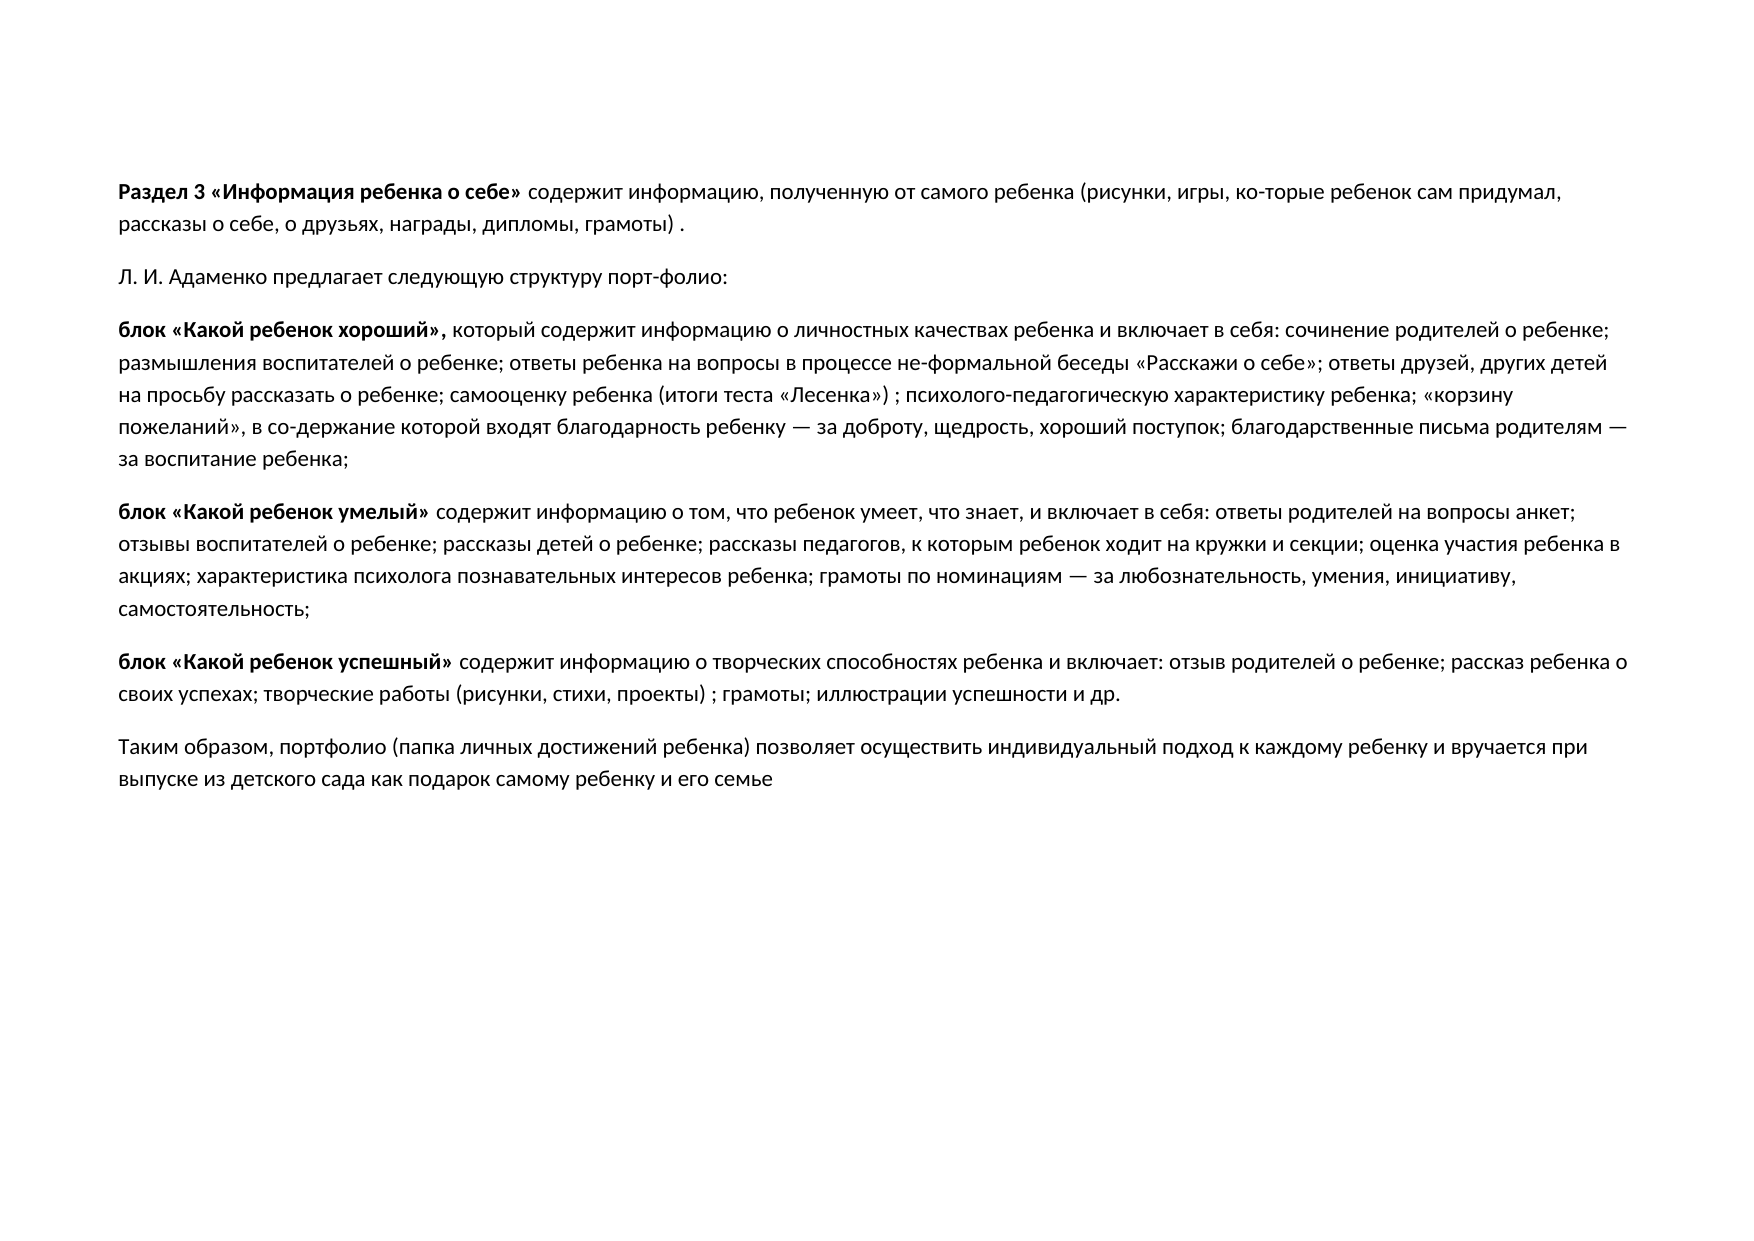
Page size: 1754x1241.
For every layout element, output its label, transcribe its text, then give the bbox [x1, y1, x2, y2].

text Раздел 3 «Информация ребенка о себе» содержит информацию, полученную от самого ребенка (рисунки, игры, ко-торые ребенок сам придумал, рассказы о себе, о друзьях, награды, дипломы, грамоты) . [118, 177, 1636, 237]
text Л. И. Адаменко предлагает следующую структуру порт-фолио: [118, 262, 1636, 290]
text Таким образом, портфолио (папка личных достижений ребенка) позволяет осуществить индивидуальный подход к каждому ребенку и вручается при выпуске из детского сада как подарок самому ребенку и его семье [118, 732, 1636, 792]
text блок «Какой ребенок хороший», который содержит информацию о личностных качествах ребенка и включает в себя: сочинение родителей о ребенке; размышления воспитателей о ребенке; ответы ребенка на вопросы в процессе не-формальной беседы «Расскажи о себе»; ответы друзей, других детей на просьбу рассказать о ребенке; самооценку ребенка (итоги теста «Лесенка») ; психолого-педагогическую характеристику ребенка; «корзину пожеланий», в со-держание которой входят благодарность ребенку — за доброту, щедрость, хороший поступок; благодарственные письма родителям — за воспитание ребенка; [118, 315, 1636, 472]
text блок «Какой ребенок успешный» содержит информацию о творческих способностях ребенка и включает: отзыв родителей о ребенке; рассказ ребенка о своих успехах; творческие работы (рисунки, стихи, проекты) ; грамоты; иллюстрации успешности и др. [118, 647, 1636, 707]
text блок «Какой ребенок умелый» содержит информацию о том, что ребенок умеет, что знает, и включает в себя: ответы родителей на вопросы анкет; отзывы воспитателей о ребенке; рассказы детей о ребенке; рассказы педагогов, к которым ребенок ходит на кружки и секции; оценка участия ребенка в акциях; характеристика психолога познавательных интересов ребенка; грамоты по номинациям — за любознательность, умения, инициативу, самостоятельность; [118, 497, 1636, 622]
